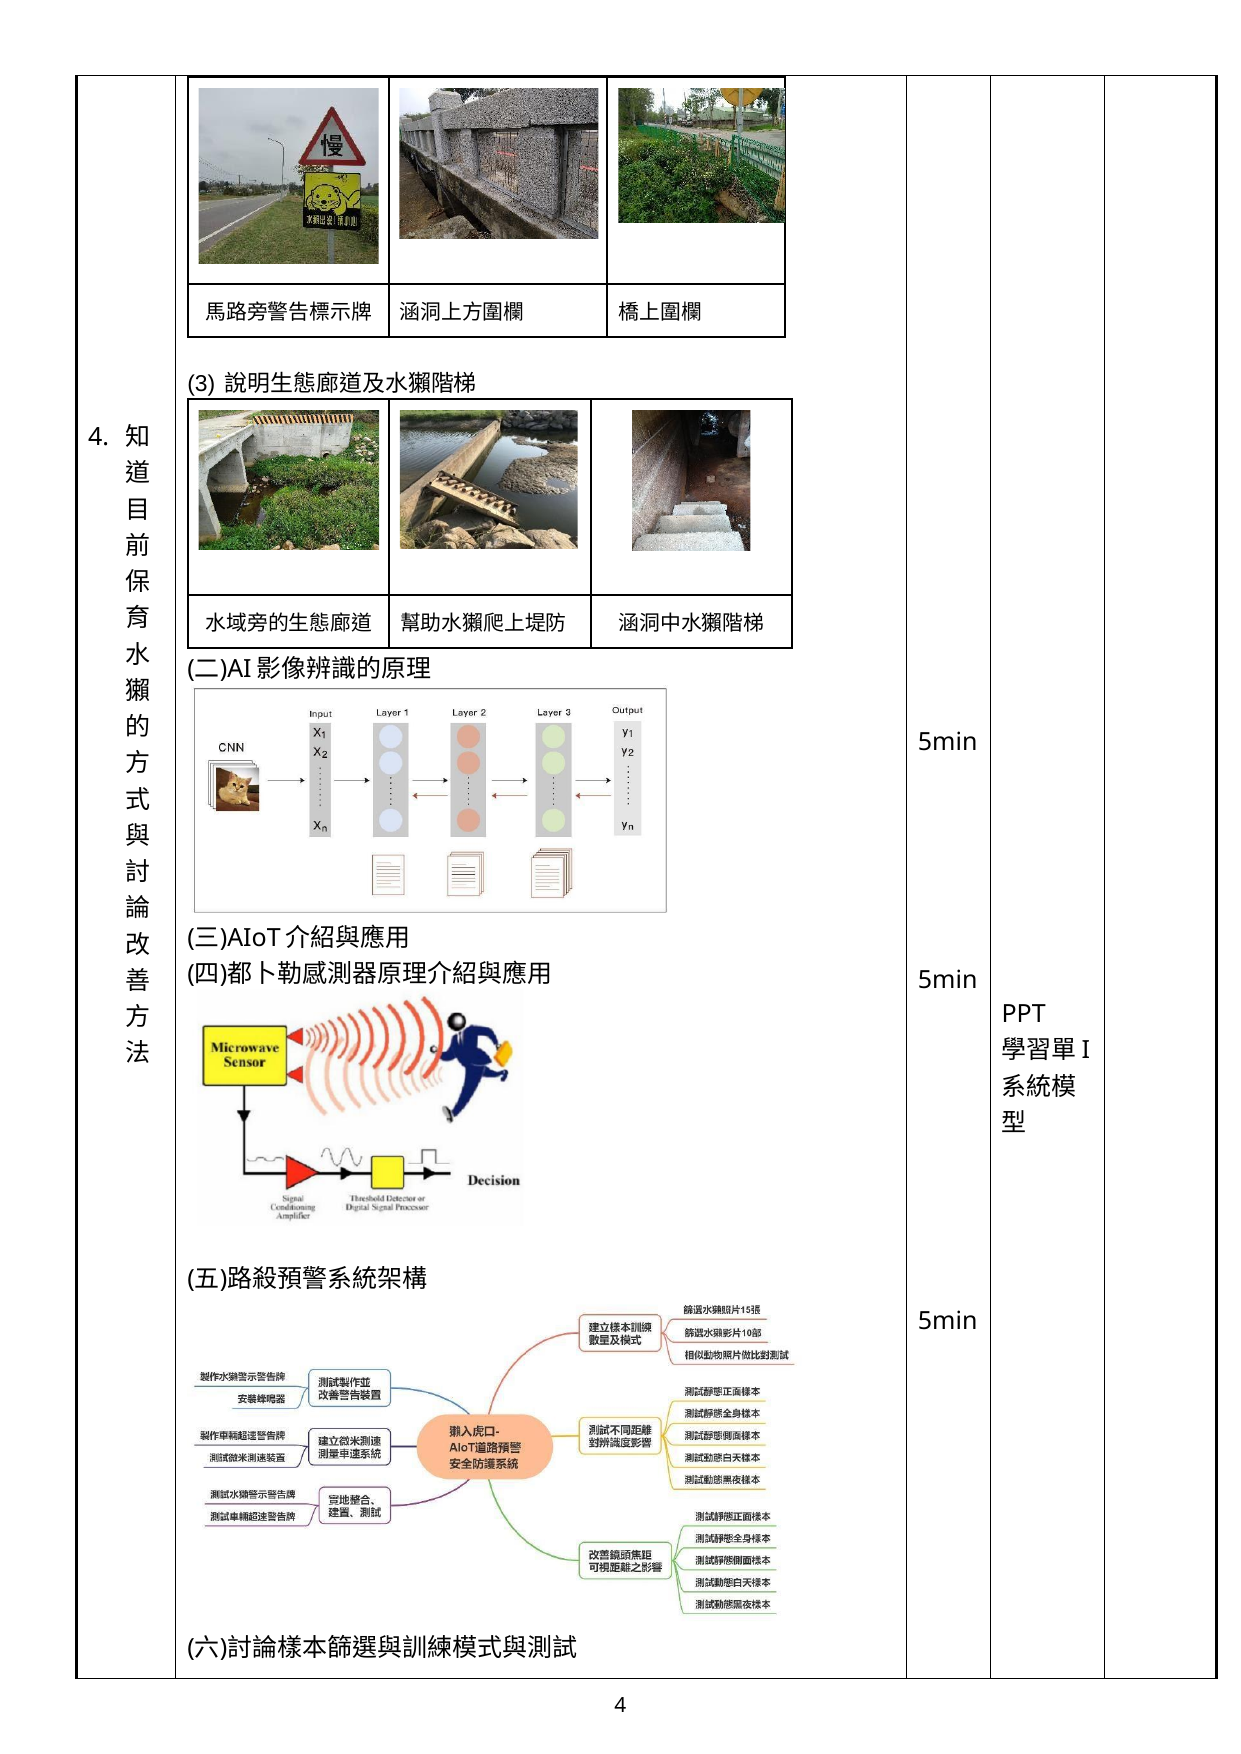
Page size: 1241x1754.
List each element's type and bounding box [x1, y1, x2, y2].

picture [198, 410, 380, 550]
picture [632, 410, 751, 551]
picture [187, 1295, 807, 1628]
picture [187, 989, 598, 1230]
picture [198, 88, 379, 264]
picture [187, 685, 669, 918]
table_cell [907, 76, 990, 1678]
table_cell [1105, 76, 1215, 1678]
table_cell [176, 76, 906, 1678]
picture [399, 410, 578, 549]
picture [618, 88, 786, 223]
table_cell [991, 76, 1104, 1678]
table_cell [78, 76, 175, 1678]
picture [399, 88, 599, 239]
